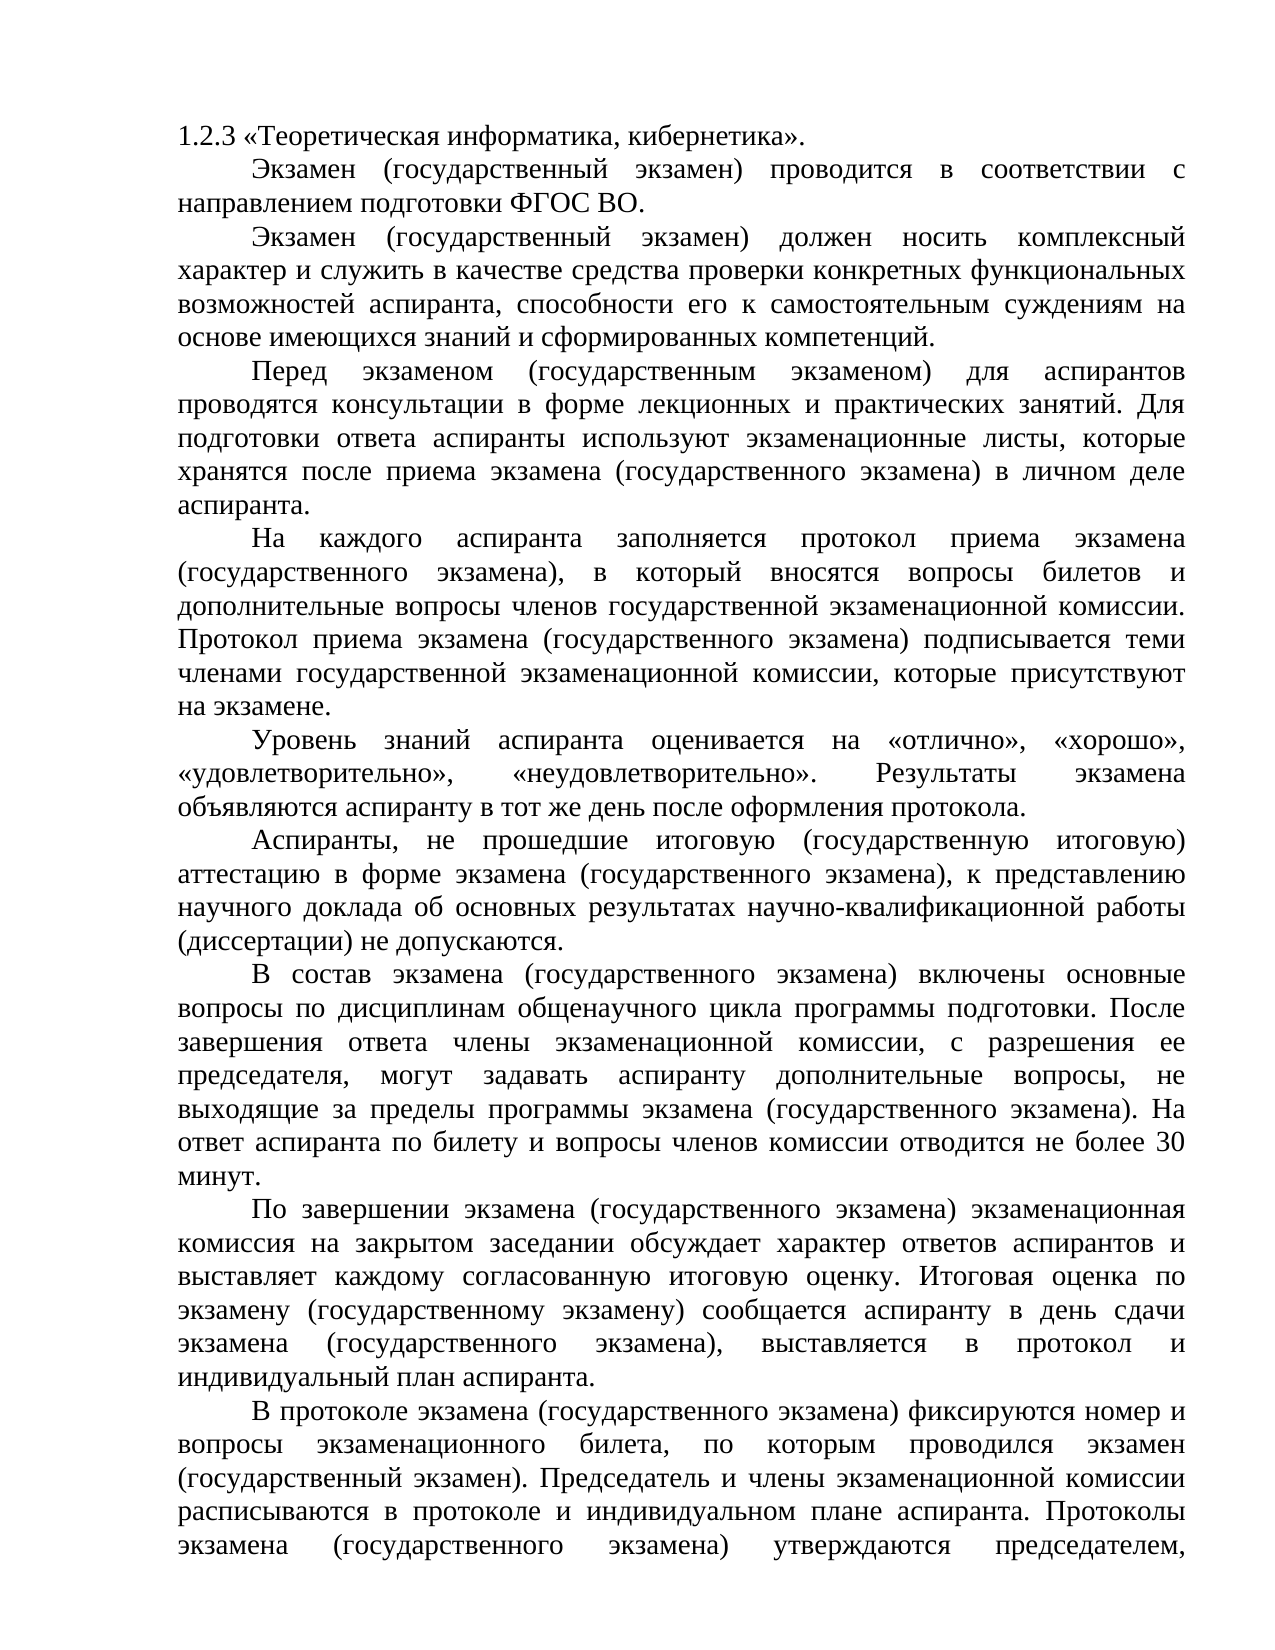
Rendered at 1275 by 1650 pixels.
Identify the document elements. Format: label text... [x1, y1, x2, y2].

text Перед экзаменом (государственным экзаменом) для аспирантов проводятся консультации в форме лекционных и практических занятий. Для подготовки ответа аспиранты используют экзаменационные листы, которые хранятся после приема экзамена (государственного экзамена) в личном деле аспиранта. [177, 353, 1186, 521]
text По завершении экзамена (государственного экзамена) экзаменационная комиссия на закрытом заседании обсуждает характер ответов аспирантов и выставляет каждому согласованную итоговую оценку. Итоговая оценка по экзамену (государственному экзамену) сообщается аспиранту в день сдачи экзамена (государственного экзамена), выставляется в протокол и индивидуальный план аспиранта. [177, 1191, 1186, 1393]
text Экзамен (государственный экзамен) проводится в соответствии с направлением подготовки ФГОС ВО. [177, 152, 1186, 219]
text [177, 1393, 1186, 1560]
text В состав экзамена (государственного экзамена) включены основные вопросы по дисциплинам общенаучного цикла программы подготовки. После завершения ответа члены экзаменационной комиссии, с разрешения ее председателя, могут задавать аспиранту дополнительные вопросы, не выходящие за пределы программы экзамена (государственного экзамена). На ответ аспиранта по билету и вопросы членов комиссии отводится не более 30 минут. [177, 957, 1186, 1191]
text Уровень знаний аспиранта оценивается на «отлично», «хорошо», «удовлетворительно», «неудовлетворительно». Результаты экзамена объявляются аспиранту в тот же день после оформления протокола. [177, 722, 1186, 822]
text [177, 118, 1186, 152]
text На каждого аспиранта заполняется протокол приема экзамена (государственного экзамена), в который вносятся вопросы билетов и дополнительные вопросы членов государственной экзаменационной комиссии. Протокол приема экзамена (государственного экзамена) подписывается теми членами государственной экзаменационной комиссии, которые присутствуют на экзамене. [177, 521, 1186, 722]
text Аспиранты, не прошедшие итоговую (государственную итоговую) аттестацию в форме экзамена (государственного экзамена), к представлению научного доклада об основных результатах научно-квалификационной работы (диссертации) не допускаются. [177, 822, 1186, 957]
text Экзамен (государственный экзамен) должен носить комплексный характер и служить в качестве средства проверки конкретных функциональных возможностей аспиранта, способности его к самостоятельным суждениям на основе имеющихся знаний и сформированных компетенций. [177, 219, 1186, 353]
